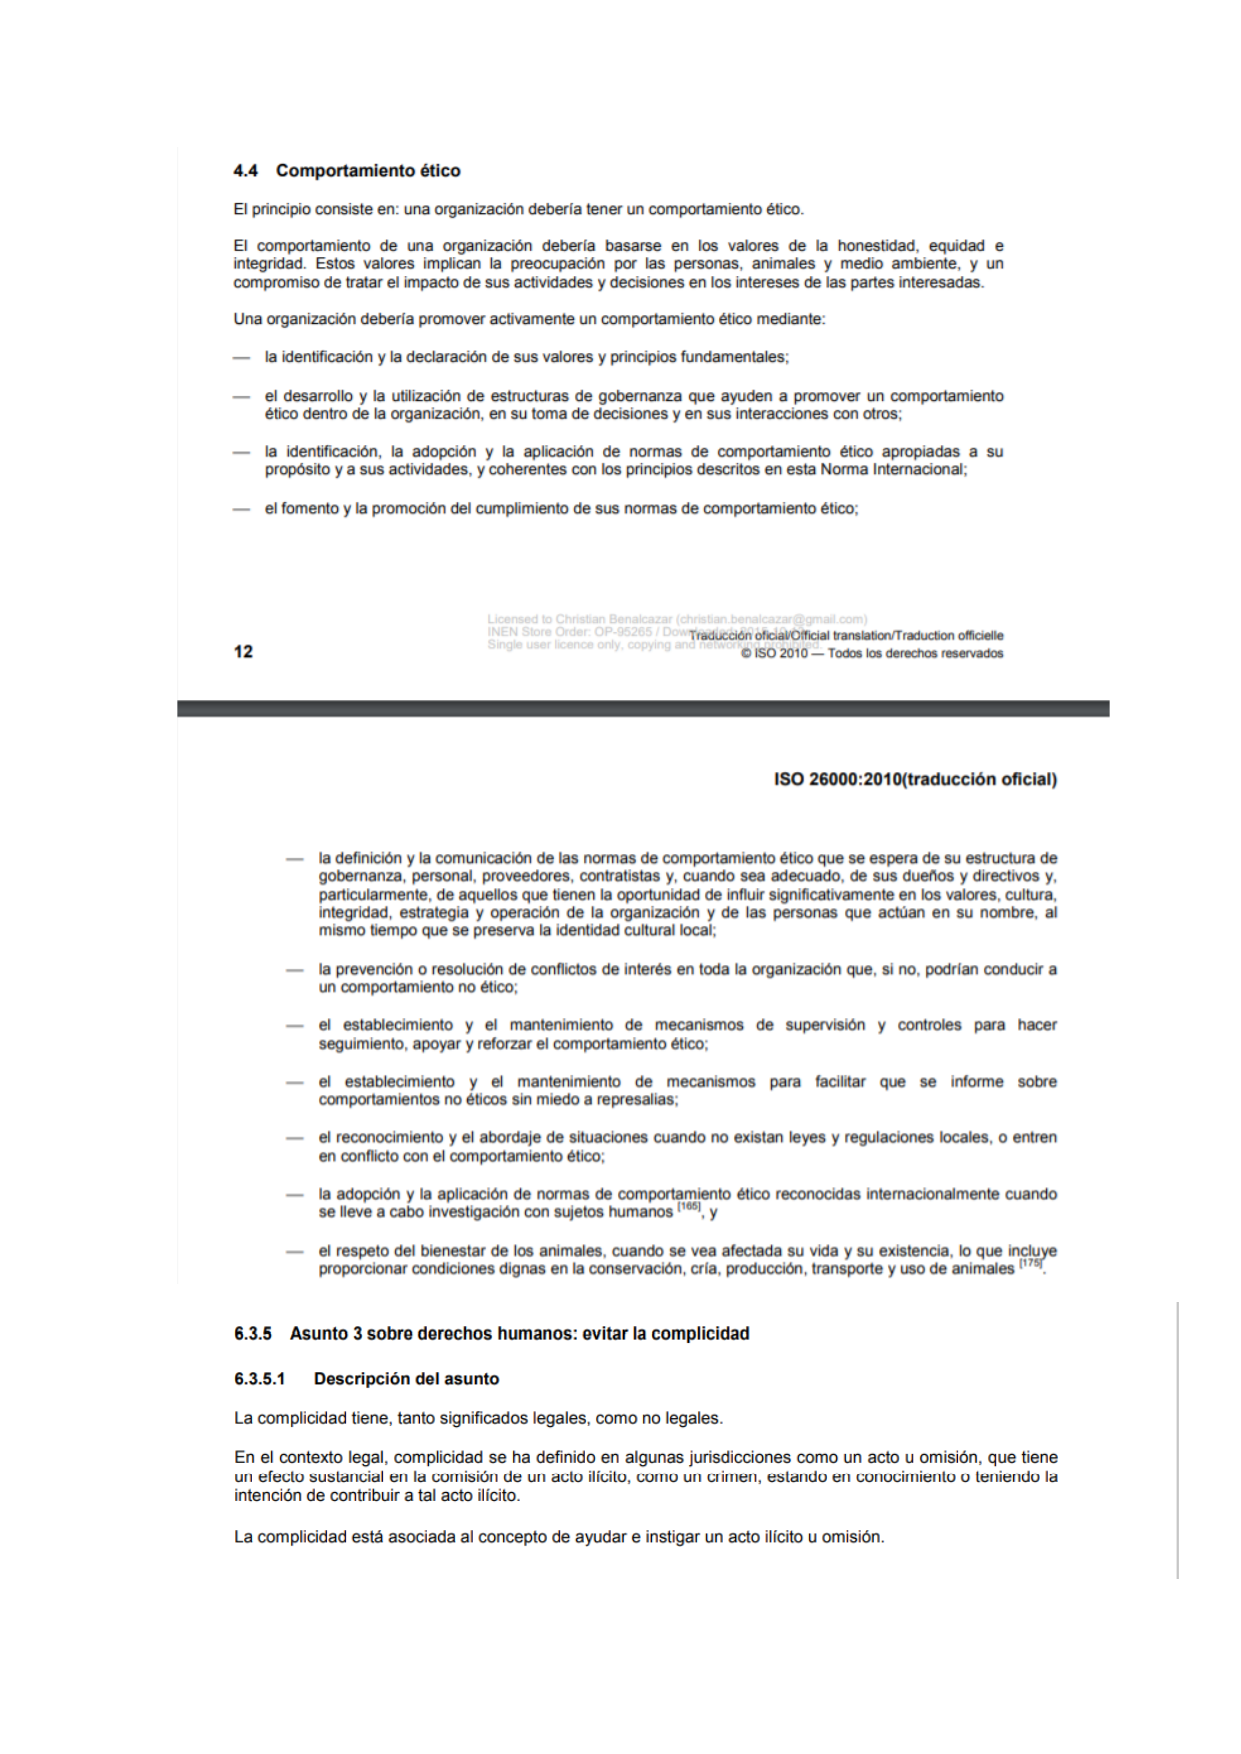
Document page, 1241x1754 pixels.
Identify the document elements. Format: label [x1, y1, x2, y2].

picture [177, 1302, 1179, 1579]
picture [177, 147, 1110, 1284]
